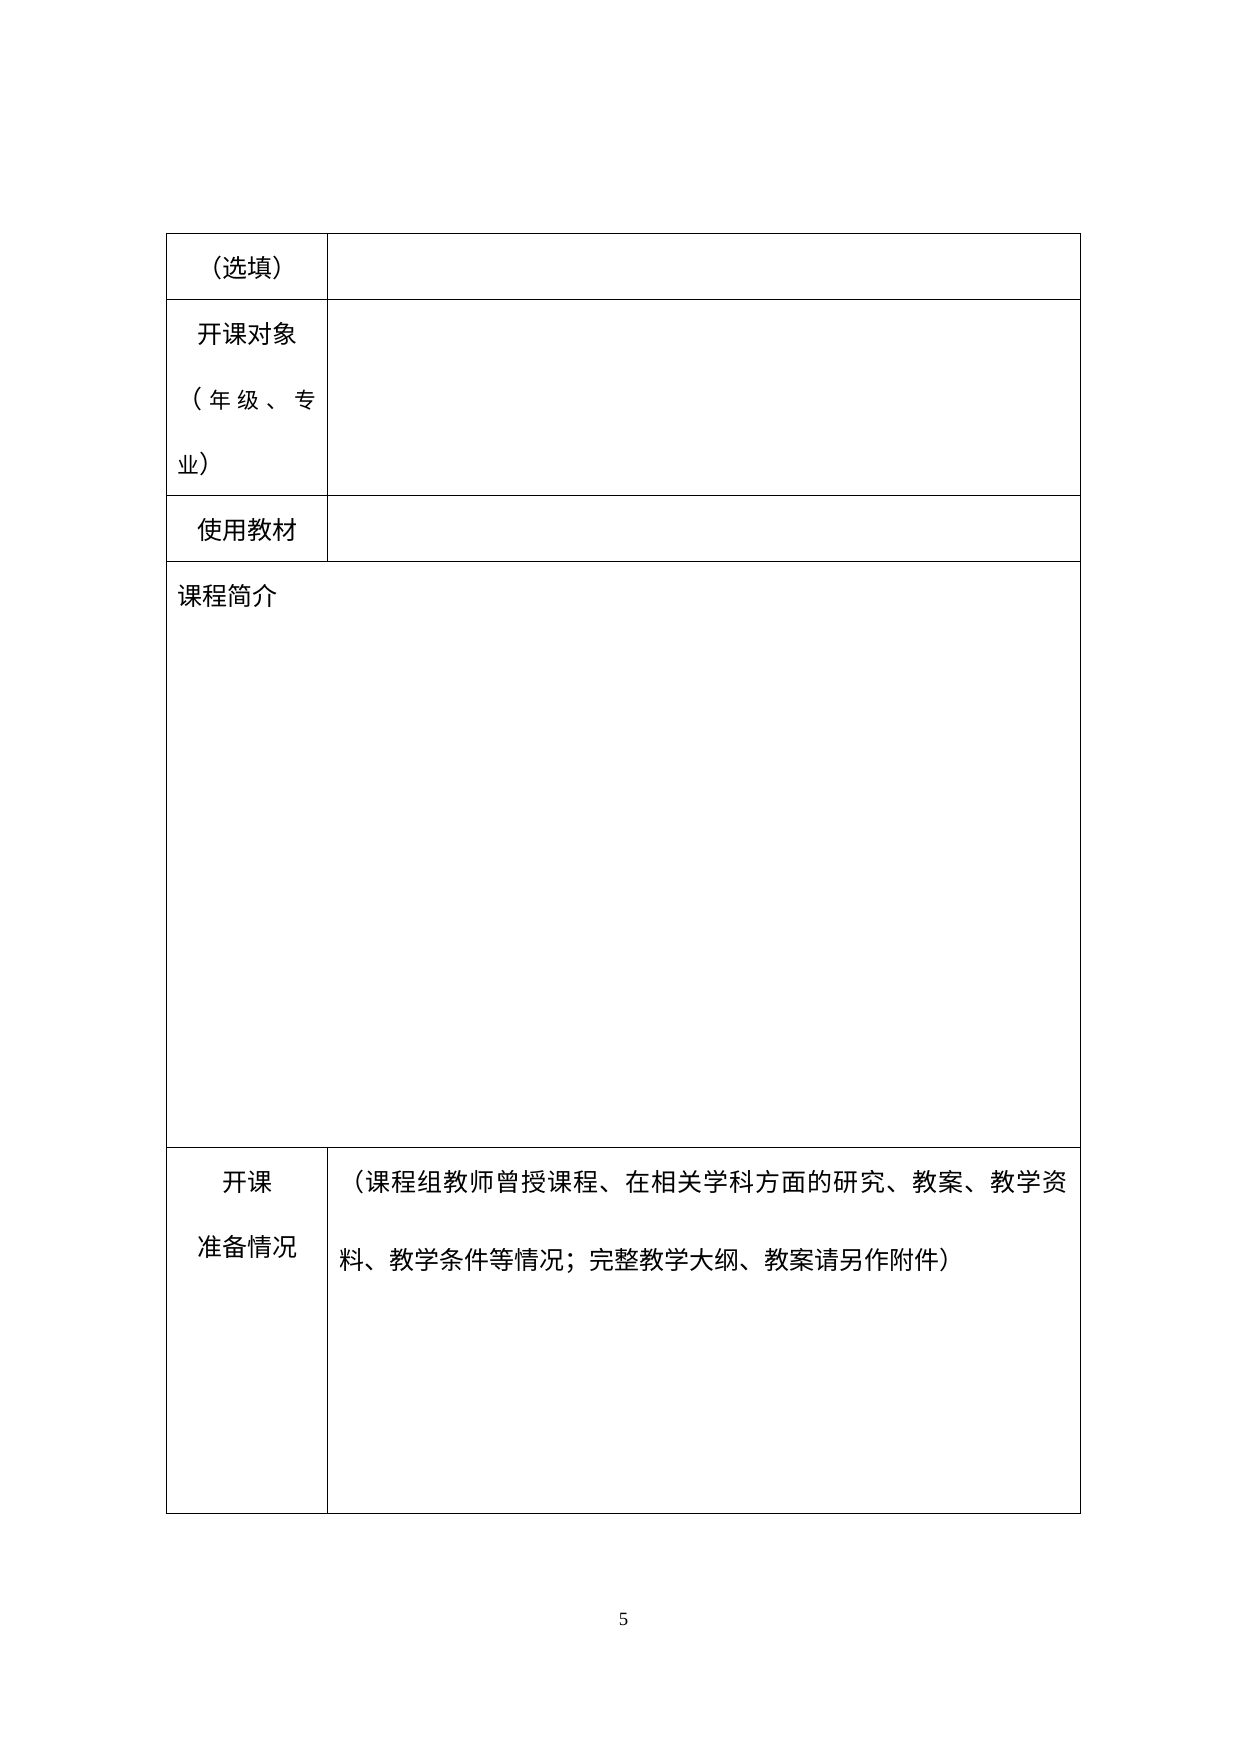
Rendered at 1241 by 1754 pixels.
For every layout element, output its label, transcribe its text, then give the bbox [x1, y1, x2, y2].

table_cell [328, 1148, 1080, 1512]
table_cell [328, 234, 1080, 299]
table_cell 课程组成员（选填） [167, 234, 327, 299]
table_cell 开课对象 （年级、专业） [167, 300, 327, 495]
table_cell 开课 准备情况 [167, 1148, 327, 1512]
table_cell [328, 496, 1080, 561]
table_cell 使用教材 [167, 496, 327, 561]
table_cell [328, 300, 1080, 495]
table_cell 课程简介 [167, 562, 1080, 1147]
